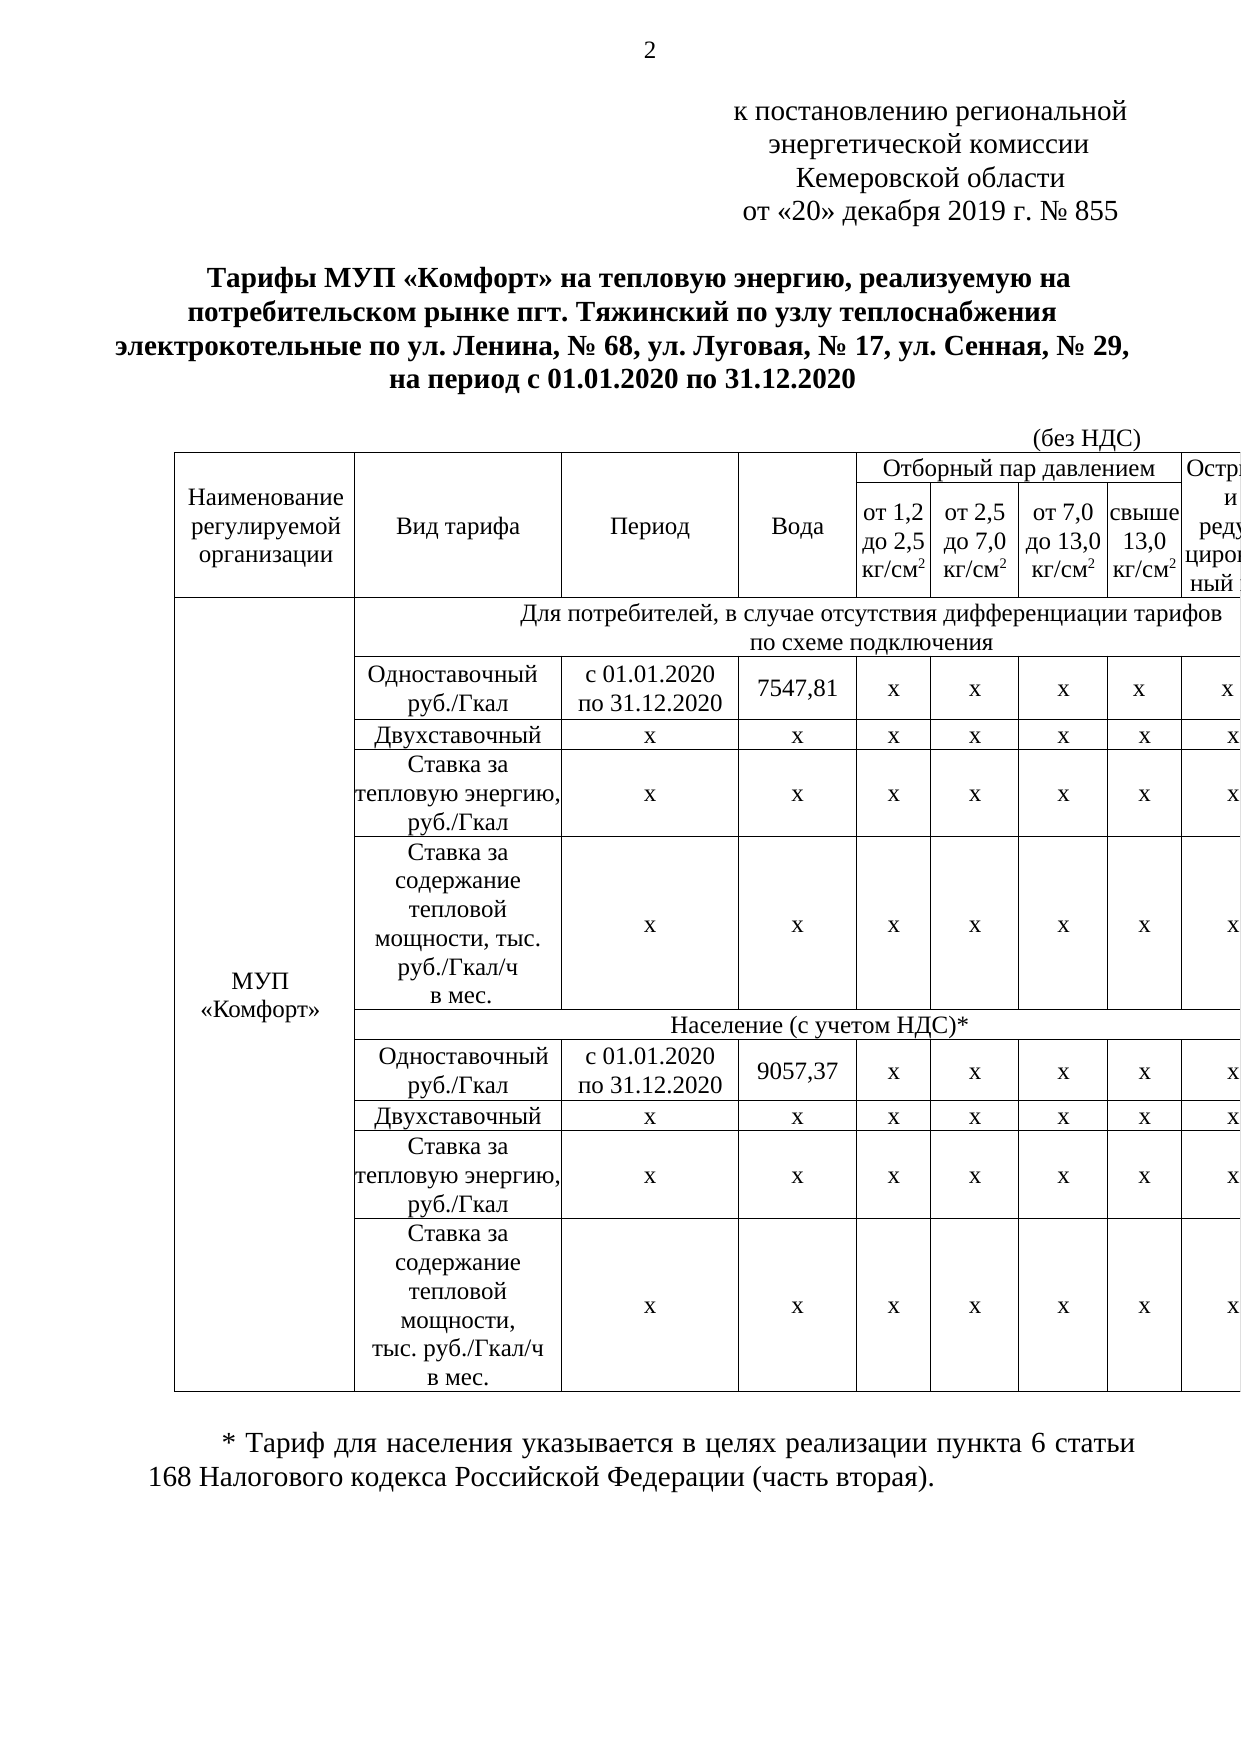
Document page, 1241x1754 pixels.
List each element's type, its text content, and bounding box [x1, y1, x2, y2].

table_cell 9057,37 [739, 1040, 856, 1100]
table_cell x [562, 837, 738, 1009]
table_cell x [1182, 720, 1240, 748]
table_cell Для потребителей, в случае отсутствия дифференциации тарифов по схеме подключения [355, 598, 1240, 656]
table_cell x [1019, 1040, 1107, 1100]
table_cell x [857, 750, 930, 836]
table_cell x [739, 720, 856, 748]
table_cell Ставка за содержание тепловой мощности, тыс. руб./Гкал/ч в мес. [355, 837, 561, 1009]
table_cell от 7,0 до 13,0 кг/см2 [1019, 483, 1107, 597]
table_cell с 01.01.2020 по 31.12.2020 [562, 657, 738, 719]
table_cell Население (с учетом НДС)* [355, 1010, 1240, 1039]
table_cell x [1108, 1131, 1181, 1217]
table_cell Двухставочный [355, 1101, 561, 1130]
table_cell x [1108, 1101, 1181, 1130]
table_cell x [1182, 837, 1240, 1009]
table_cell x [562, 750, 738, 836]
table_cell Одноставочный руб./Гкал [355, 657, 561, 719]
table_cell х [1019, 720, 1107, 748]
table_cell x [739, 1131, 856, 1217]
table_cell 7547,81 [739, 657, 856, 719]
table_cell x [1108, 720, 1181, 748]
table_cell x [1182, 1040, 1240, 1100]
table_cell x [739, 750, 856, 836]
table_cell x [1182, 750, 1240, 836]
table_cell x [931, 750, 1018, 836]
table_cell Ставка за тепловую энергию, руб./Гкал [355, 750, 561, 836]
table_cell х [1019, 1219, 1107, 1391]
table_cell x [931, 1101, 1018, 1130]
table_cell x [1019, 657, 1107, 719]
table_cell х [1019, 1131, 1107, 1217]
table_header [85, 93, 1193, 395]
table_cell x [857, 657, 930, 719]
table_cell x [739, 1101, 856, 1130]
table_cell x [857, 1219, 930, 1391]
table_cell х [1019, 1101, 1107, 1130]
table_cell Одноставочный руб./Гкал [355, 1040, 561, 1100]
table_cell Ставка за содержание тепловой мощности, тыс. руб./Гкал/ч в мес. [355, 1219, 561, 1391]
table_cell x [1108, 657, 1181, 719]
table_cell x [562, 1101, 738, 1130]
table_cell x [931, 720, 1018, 748]
table_header Вид тарифа [355, 453, 561, 597]
table_header Период [562, 453, 738, 597]
table_cell x [931, 1040, 1018, 1100]
table_cell x [739, 1219, 856, 1391]
table_header Отборный пар давлением [857, 453, 1181, 482]
table_cell от 1,2 до 2,5 кг/см2 [857, 483, 930, 597]
text (без НДС) [148, 423, 1196, 452]
table_cell x [931, 837, 1018, 1009]
table_cell x [857, 1040, 930, 1100]
table_cell x [562, 1131, 738, 1217]
table_header Вода [739, 453, 856, 597]
table_cell МУП «Комфорт» [175, 598, 354, 1391]
table_cell x [1108, 750, 1181, 836]
table_cell x [1108, 1040, 1181, 1100]
table_header Наименование регулируемой организации [175, 453, 354, 597]
table_cell х [1019, 750, 1107, 836]
table_cell x [1182, 1219, 1240, 1391]
text * Тариф для населения указывается в целях реализации пункта 6 статьи 168 Налогового кодекса Российской Федерации (часть вторая). [148, 1426, 1137, 1493]
table_cell x [562, 720, 738, 748]
table_cell от 2,5 до 7,0 кг/см2 [931, 483, 1018, 597]
table_cell x [1108, 1219, 1181, 1391]
table_cell с 01.01.2020 по 31.12.2020 [562, 1040, 738, 1100]
table_cell x [1108, 837, 1181, 1009]
table_cell x [1182, 1101, 1240, 1130]
table_cell x [857, 837, 930, 1009]
table_cell x [1182, 657, 1240, 719]
table_cell х [857, 1131, 930, 1217]
table_cell x [931, 657, 1018, 719]
table_cell x [931, 1219, 1018, 1391]
table_cell Двухставочный [355, 720, 561, 748]
table_cell x [857, 1101, 930, 1130]
table_cell x [857, 720, 930, 748]
table_cell x [931, 1131, 1018, 1217]
table_cell Ставка за тепловую энергию, руб./Гкал [355, 1131, 561, 1217]
table_cell x [739, 837, 856, 1009]
table_cell x [1182, 1131, 1240, 1217]
table_cell х [1019, 837, 1107, 1009]
table_cell свыше 13,0 кг/см2 [1108, 483, 1181, 597]
table_header Острый и реду-цирован-ный пар [1182, 453, 1240, 597]
table_cell x [562, 1219, 738, 1391]
